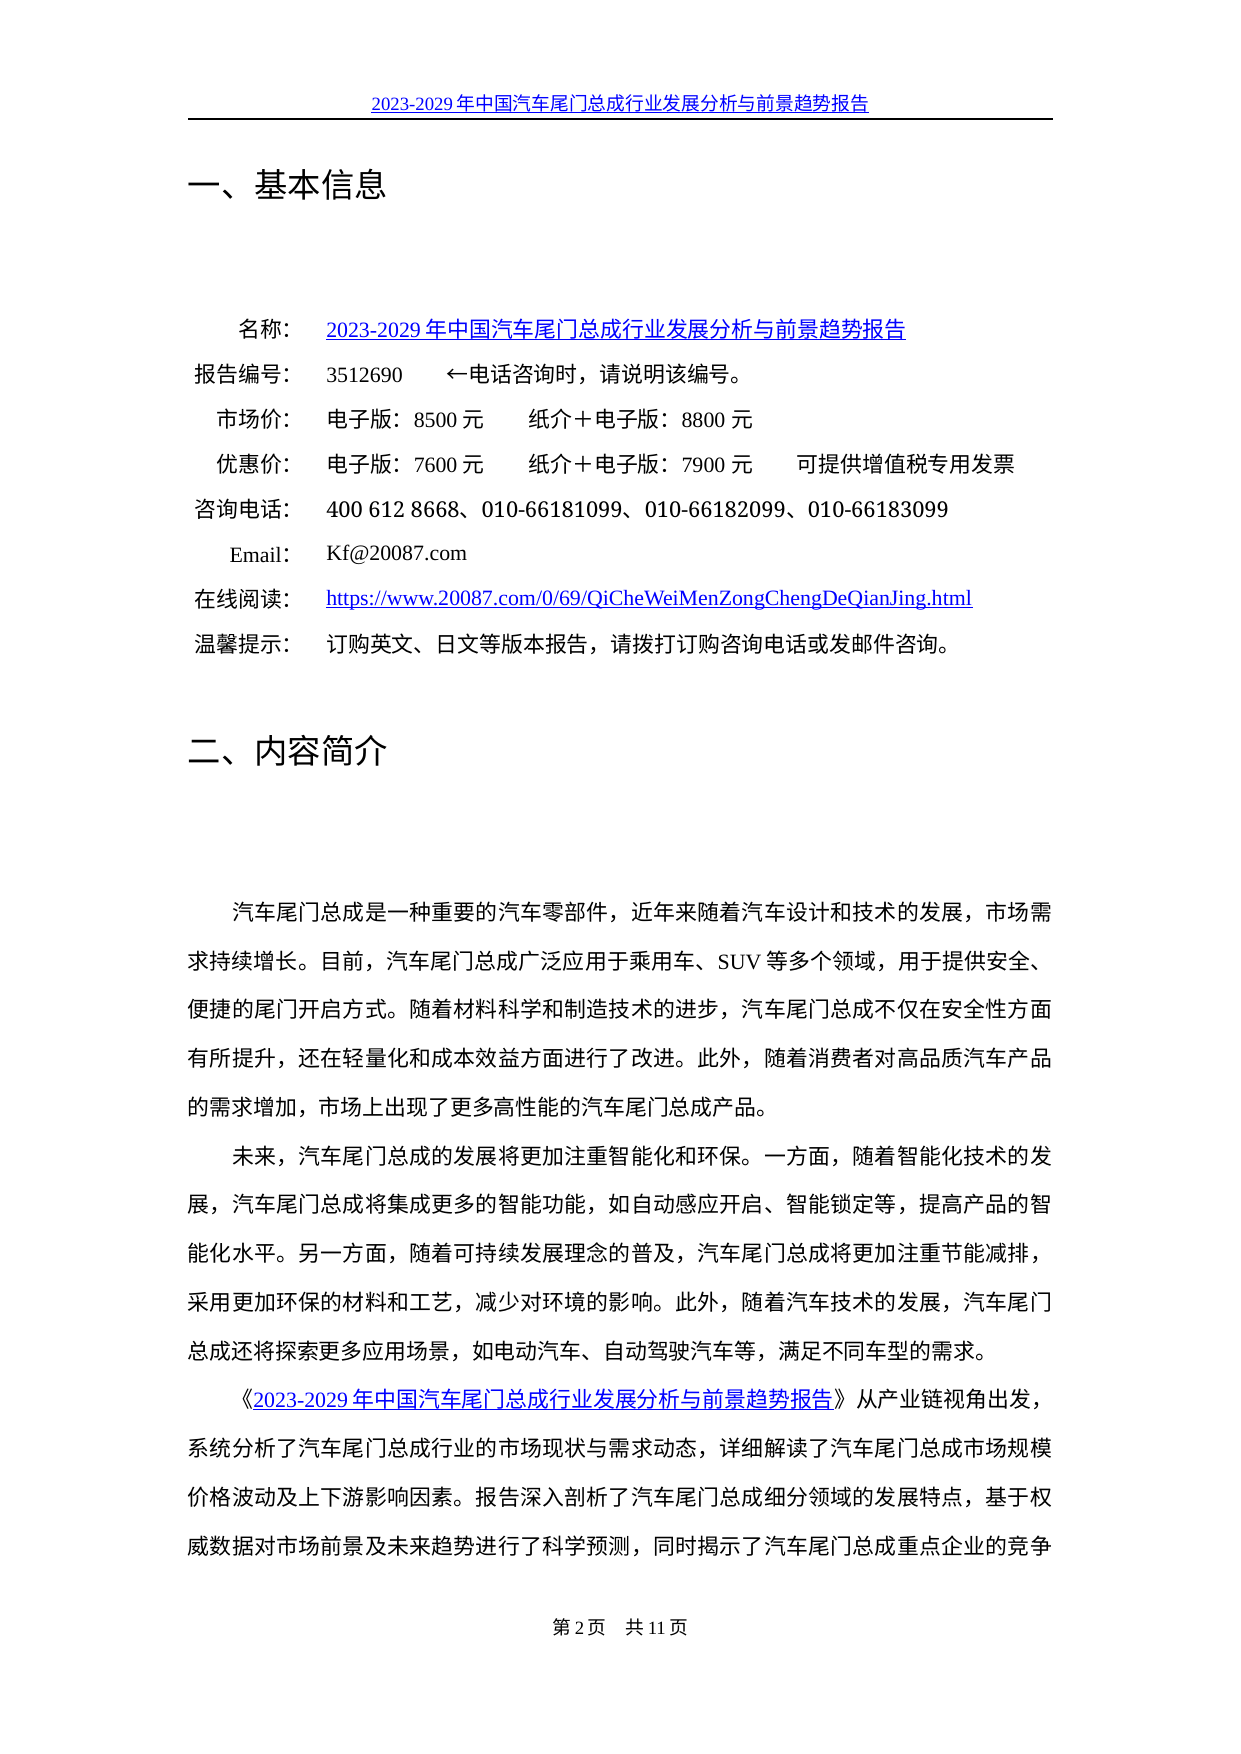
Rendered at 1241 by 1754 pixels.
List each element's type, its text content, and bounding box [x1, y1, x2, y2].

table_cell Email： [167, 537, 315, 582]
table_cell 在线阅读： [167, 582, 315, 627]
table_cell 优惠价： [167, 447, 315, 492]
table_cell 报告编号： [167, 357, 315, 402]
table_cell 市场价： [167, 402, 315, 447]
table_cell 电子版：7600 元 纸介＋电子版：7900 元 可提供增值税专用发票 [315, 447, 1073, 492]
table_header 名称： [167, 312, 315, 357]
table_cell Kf@20087.com [315, 537, 1073, 582]
table_header 2023-2029年中国汽车尾门总成行业发展分析与前景趋势报告 [315, 312, 1073, 357]
table_cell 温馨提示： [167, 627, 315, 672]
title 二、内容简介 [187, 717, 1053, 782]
title 一、基本信息 [187, 150, 1053, 215]
table_cell 咨询电话： [167, 492, 315, 537]
table_cell [315, 582, 1073, 627]
table_cell 400 612 8668、010-66181099、010-66182099、010-66183099 [315, 492, 1073, 537]
table_cell 3512690 ←电话咨询时，请说明该编号。 [315, 357, 1073, 402]
table_cell 订购英文、日文等版本报告，请拨打订购咨询电话或发邮件咨询。 [315, 627, 1073, 672]
table_cell 电子版：8500 元 纸介＋电子版：8800 元 [315, 402, 1073, 447]
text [187, 894, 1053, 1561]
